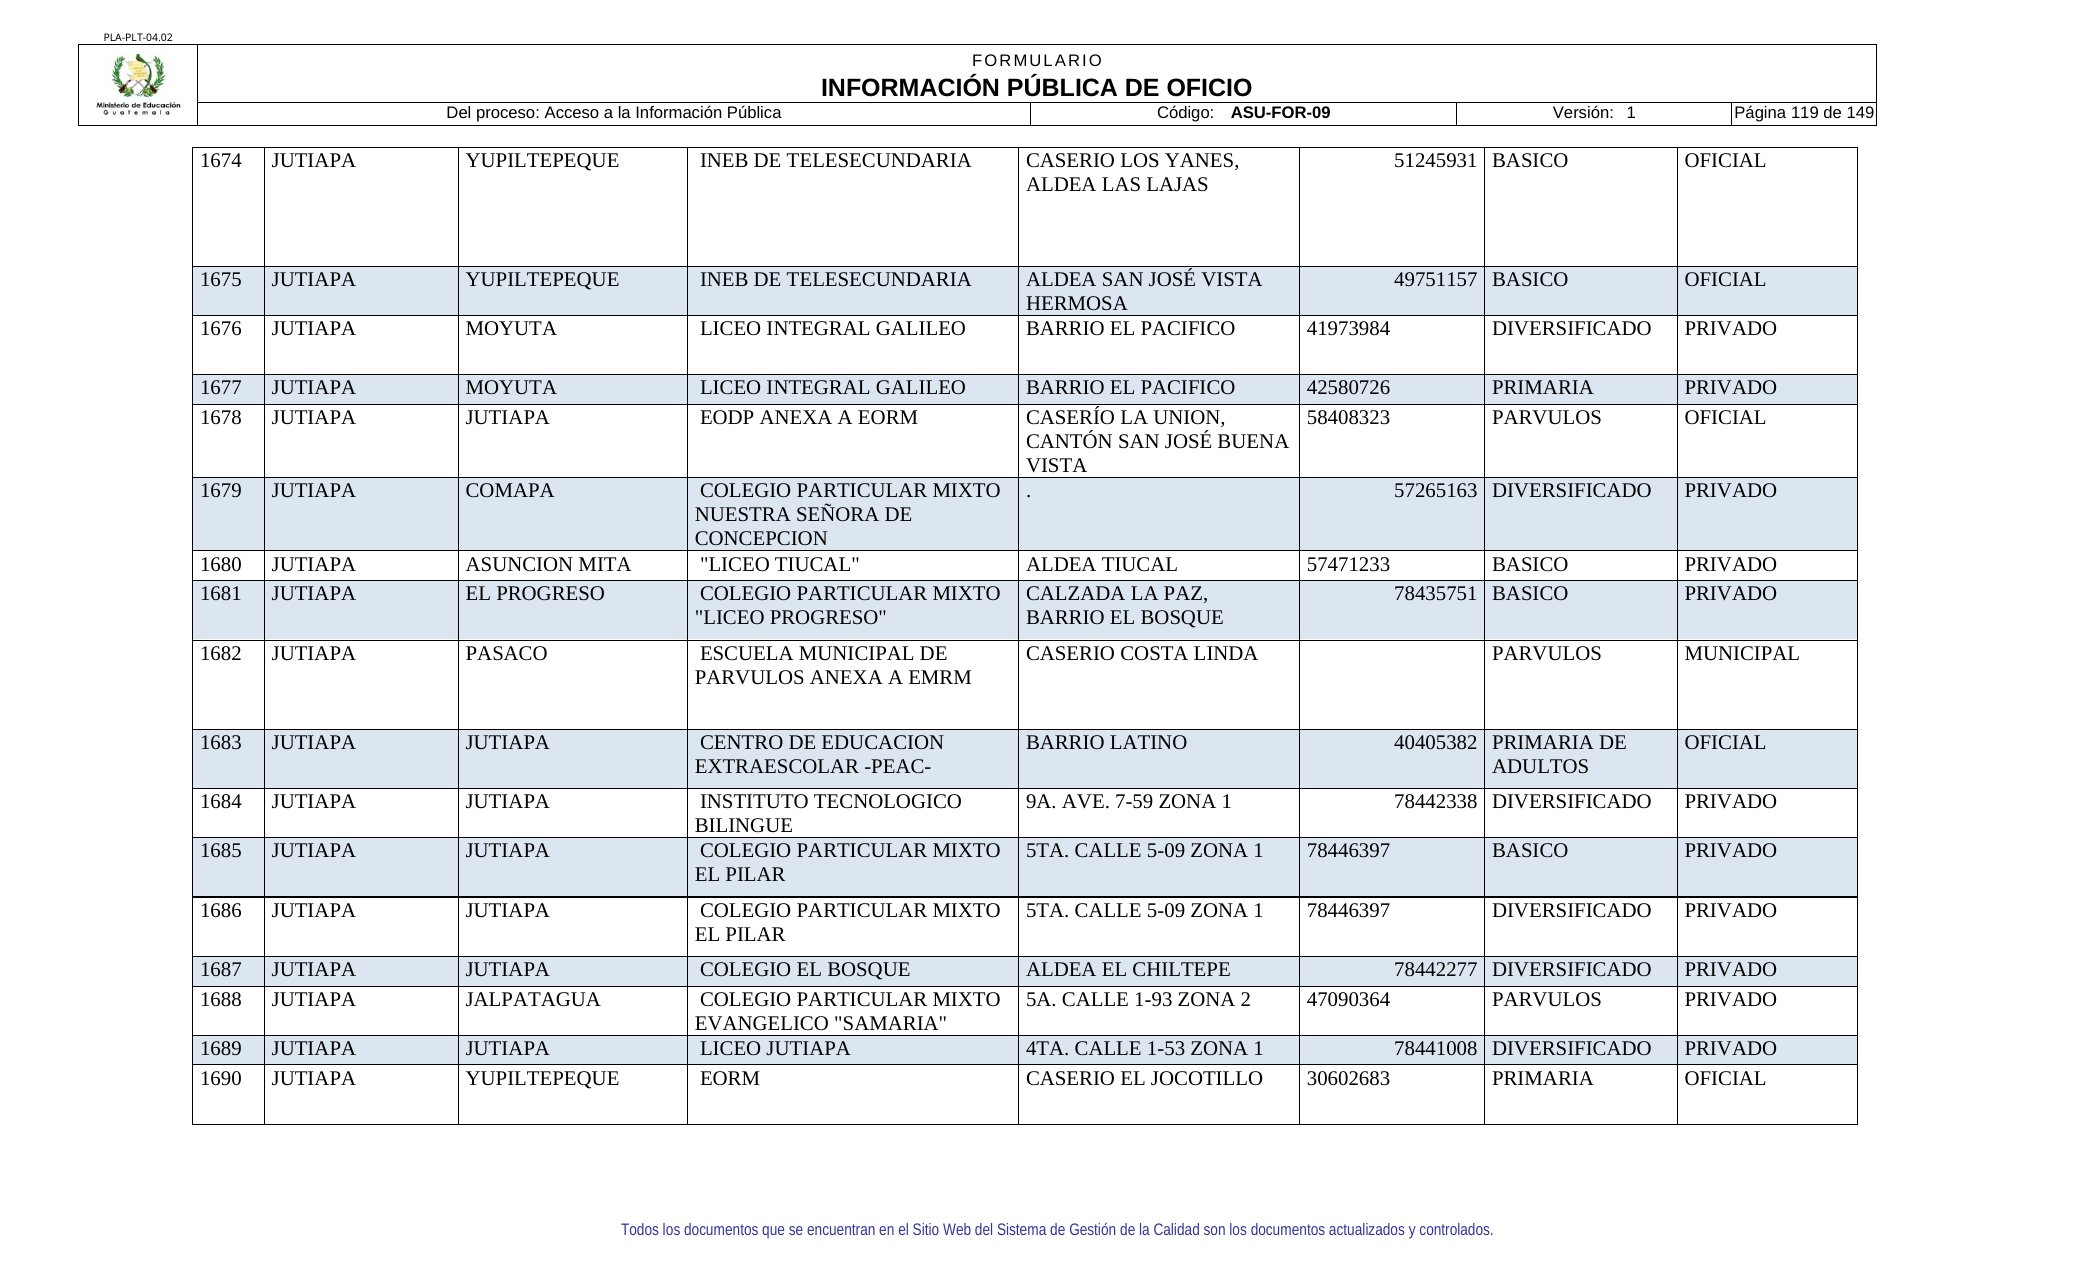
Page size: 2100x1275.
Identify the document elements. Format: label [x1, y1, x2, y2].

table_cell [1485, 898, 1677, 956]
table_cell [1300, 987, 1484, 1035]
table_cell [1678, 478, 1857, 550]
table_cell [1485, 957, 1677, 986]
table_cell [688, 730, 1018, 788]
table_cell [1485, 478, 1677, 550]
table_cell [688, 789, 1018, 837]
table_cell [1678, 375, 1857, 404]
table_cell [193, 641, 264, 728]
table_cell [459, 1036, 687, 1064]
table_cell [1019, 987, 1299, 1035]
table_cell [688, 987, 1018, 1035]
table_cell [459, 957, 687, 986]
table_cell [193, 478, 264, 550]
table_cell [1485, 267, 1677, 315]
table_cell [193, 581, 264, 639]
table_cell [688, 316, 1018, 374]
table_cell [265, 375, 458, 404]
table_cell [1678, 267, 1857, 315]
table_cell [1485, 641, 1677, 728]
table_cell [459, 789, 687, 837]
picture [95, 51, 181, 117]
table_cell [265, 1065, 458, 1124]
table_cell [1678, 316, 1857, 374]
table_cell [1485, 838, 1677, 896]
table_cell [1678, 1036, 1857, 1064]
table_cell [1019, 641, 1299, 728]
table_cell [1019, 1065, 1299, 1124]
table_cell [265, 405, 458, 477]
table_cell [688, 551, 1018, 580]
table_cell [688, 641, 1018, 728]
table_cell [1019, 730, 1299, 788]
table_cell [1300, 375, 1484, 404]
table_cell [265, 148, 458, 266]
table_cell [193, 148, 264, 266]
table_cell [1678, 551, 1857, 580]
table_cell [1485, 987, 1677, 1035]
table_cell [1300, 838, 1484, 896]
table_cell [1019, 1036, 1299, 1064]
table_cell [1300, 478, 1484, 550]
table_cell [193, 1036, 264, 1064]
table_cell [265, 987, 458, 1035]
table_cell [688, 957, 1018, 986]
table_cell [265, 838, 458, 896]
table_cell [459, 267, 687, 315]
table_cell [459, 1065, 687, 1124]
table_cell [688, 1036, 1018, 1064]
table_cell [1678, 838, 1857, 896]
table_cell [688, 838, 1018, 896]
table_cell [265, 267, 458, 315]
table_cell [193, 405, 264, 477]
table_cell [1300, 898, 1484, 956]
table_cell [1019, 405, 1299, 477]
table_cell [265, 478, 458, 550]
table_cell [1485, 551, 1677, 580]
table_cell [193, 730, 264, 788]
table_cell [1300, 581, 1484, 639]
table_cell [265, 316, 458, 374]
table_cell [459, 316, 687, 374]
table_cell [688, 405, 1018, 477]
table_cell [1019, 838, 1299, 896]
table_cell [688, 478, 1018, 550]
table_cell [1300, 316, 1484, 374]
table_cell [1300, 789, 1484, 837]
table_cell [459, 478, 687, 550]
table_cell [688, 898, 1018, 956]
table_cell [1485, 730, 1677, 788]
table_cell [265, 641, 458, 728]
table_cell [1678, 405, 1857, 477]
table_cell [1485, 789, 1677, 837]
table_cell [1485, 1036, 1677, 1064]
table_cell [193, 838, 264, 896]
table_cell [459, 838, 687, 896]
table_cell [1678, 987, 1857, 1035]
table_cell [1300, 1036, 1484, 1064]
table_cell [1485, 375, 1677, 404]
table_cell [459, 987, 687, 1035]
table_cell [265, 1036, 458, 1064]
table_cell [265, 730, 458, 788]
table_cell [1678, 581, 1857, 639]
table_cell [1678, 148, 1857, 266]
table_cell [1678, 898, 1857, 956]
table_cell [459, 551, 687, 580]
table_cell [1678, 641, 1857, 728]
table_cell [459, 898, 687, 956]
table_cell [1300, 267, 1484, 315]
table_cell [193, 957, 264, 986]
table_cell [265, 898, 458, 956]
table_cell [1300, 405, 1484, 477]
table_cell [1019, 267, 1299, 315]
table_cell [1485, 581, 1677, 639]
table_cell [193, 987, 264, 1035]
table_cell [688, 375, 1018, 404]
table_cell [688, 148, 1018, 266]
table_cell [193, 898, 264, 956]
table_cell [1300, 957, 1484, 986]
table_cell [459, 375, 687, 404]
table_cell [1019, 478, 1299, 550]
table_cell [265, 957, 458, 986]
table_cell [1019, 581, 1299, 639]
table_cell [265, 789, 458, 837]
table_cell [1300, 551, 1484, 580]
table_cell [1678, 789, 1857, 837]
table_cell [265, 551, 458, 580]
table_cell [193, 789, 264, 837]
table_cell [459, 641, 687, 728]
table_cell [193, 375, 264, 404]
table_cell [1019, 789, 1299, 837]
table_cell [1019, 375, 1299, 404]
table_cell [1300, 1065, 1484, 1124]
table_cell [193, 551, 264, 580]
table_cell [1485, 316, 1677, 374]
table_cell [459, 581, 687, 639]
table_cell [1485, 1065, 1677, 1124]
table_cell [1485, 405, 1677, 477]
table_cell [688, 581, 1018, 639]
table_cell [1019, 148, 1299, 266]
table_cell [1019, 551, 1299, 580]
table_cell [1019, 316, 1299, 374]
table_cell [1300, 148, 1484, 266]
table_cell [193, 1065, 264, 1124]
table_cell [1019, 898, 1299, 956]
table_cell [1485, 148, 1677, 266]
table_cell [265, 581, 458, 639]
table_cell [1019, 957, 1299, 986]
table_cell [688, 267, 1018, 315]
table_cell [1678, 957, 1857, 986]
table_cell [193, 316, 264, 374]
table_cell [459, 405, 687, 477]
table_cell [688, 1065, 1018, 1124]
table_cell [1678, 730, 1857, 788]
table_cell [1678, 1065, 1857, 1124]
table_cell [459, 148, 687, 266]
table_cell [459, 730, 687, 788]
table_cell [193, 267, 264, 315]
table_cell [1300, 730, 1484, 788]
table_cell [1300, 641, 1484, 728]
